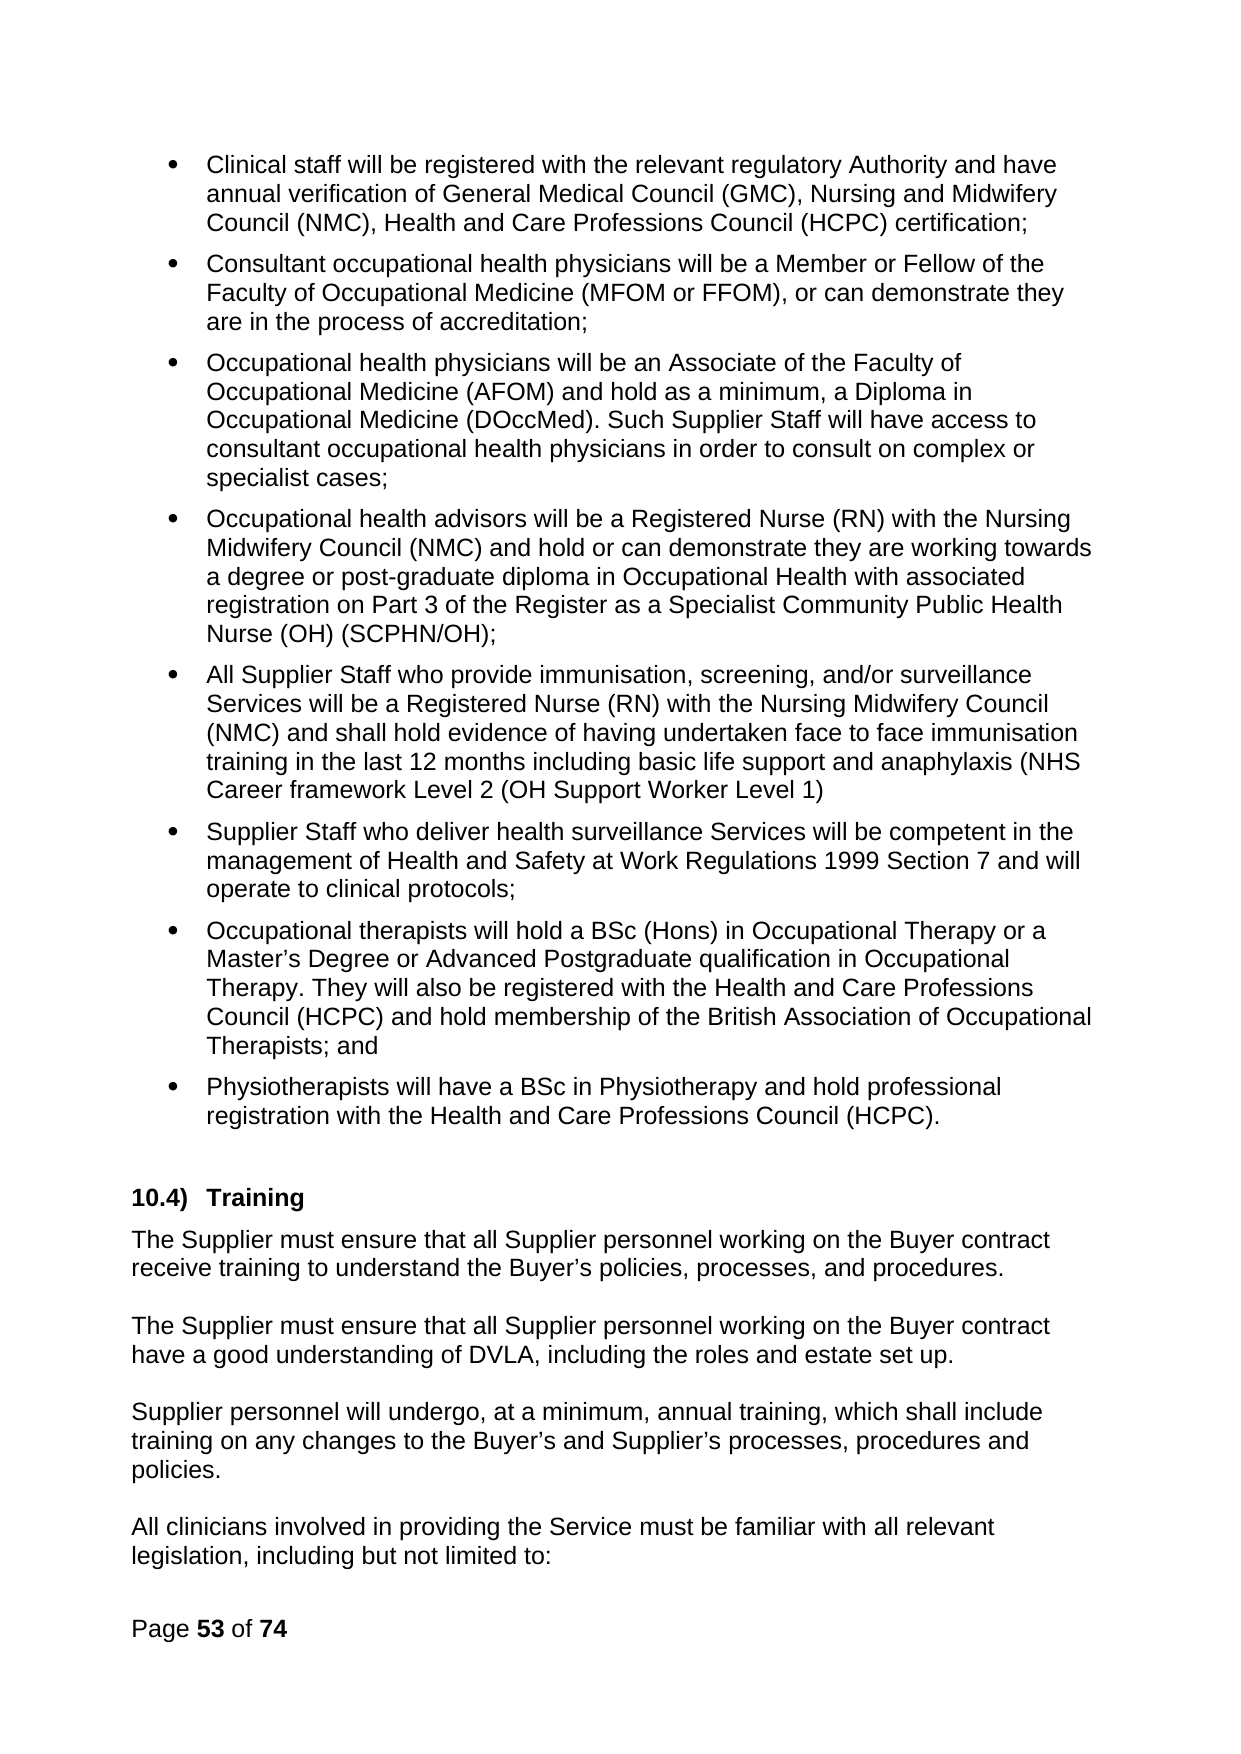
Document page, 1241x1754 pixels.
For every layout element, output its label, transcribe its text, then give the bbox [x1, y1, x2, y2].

subtitle Training [131, 1183, 1106, 1212]
text The Supplier must ensure that all Supplier personnel working on the Buyer contract receive training to understand the Buyer’s policies, processes, and procedures. [131, 1224, 1106, 1282]
list Supplier Staff who deliver health surveillance Services will be competent in the management of Health and Safety at Work Regulations 1999 Section 7 and will operate to clinical protocols; [169, 817, 1106, 903]
list Consultant occupational health physicians will be a Member or Fellow of the Faculty of Occupational Medicine (MFOM or FFOM), or can demonstrate they are in the process of accreditation; [169, 249, 1106, 335]
list Occupational health advisors will be a Registered Nurse (RN) with the Nursing Midwifery Council (NMC) and hold or can demonstrate they are working towards a degree or post-graduate diploma in Occupational Health with associated registration on Part 3 of the Register as a Specialist Community Public Health Nurse (OH) (SCPHN/OH); [169, 504, 1106, 648]
text Supplier personnel will undergo, at a minimum, annual training, which shall include training on any changes to the Buyer’s and Supplier’s processes, procedures and policies. [131, 1397, 1106, 1483]
list Physiotherapists will have a BSc in Physiotherapy and hold professional registration with the Health and Care Professions Council (HCPC). [169, 1072, 1106, 1129]
list Clinical staff will be registered with the relevant regulatory Authority and have annual verification of General Medical Council (GMC), Nursing and Midwifery Council (NMC), Health and Care Professions Council (HCPC) certification; [169, 150, 1106, 236]
text The Supplier must ensure that all Supplier personnel working on the Buyer contract have a good understanding of DVLA, including the roles and estate set up. [131, 1311, 1106, 1368]
list Occupational therapists will hold a BSc (Hons) in Occupational Therapy or a Master’s Degree or Advanced Postgraduate qualification in Occupational Therapy. They will also be registered with the Health and Care Professions Council (HCPC) and hold membership of the British Association of Occupational Therapists; and [169, 916, 1106, 1059]
list All Supplier Staff who provide immunisation, screening, and/or surveillance Services will be a Registered Nurse (RN) with the Nursing Midwifery Council (NMC) and shall hold evidence of having undertaken face to face immunisation training in the last 12 months including basic life support and anaphylaxis (NHS Career framework Level 2 (OH Support Worker Level 1) [169, 660, 1106, 804]
list Occupational health physicians will be an Associate of the Faculty of Occupational Medicine (AFOM) and hold as a minimum, a Diploma in Occupational Medicine (DOccMed). Such Supplier Staff will have access to consultant occupational health physicians in order to consult on complex or specialist cases; [169, 348, 1106, 492]
text All clinicians involved in providing the Service must be familiar with all relevant legislation, including but not limited to: [131, 1512, 1106, 1569]
